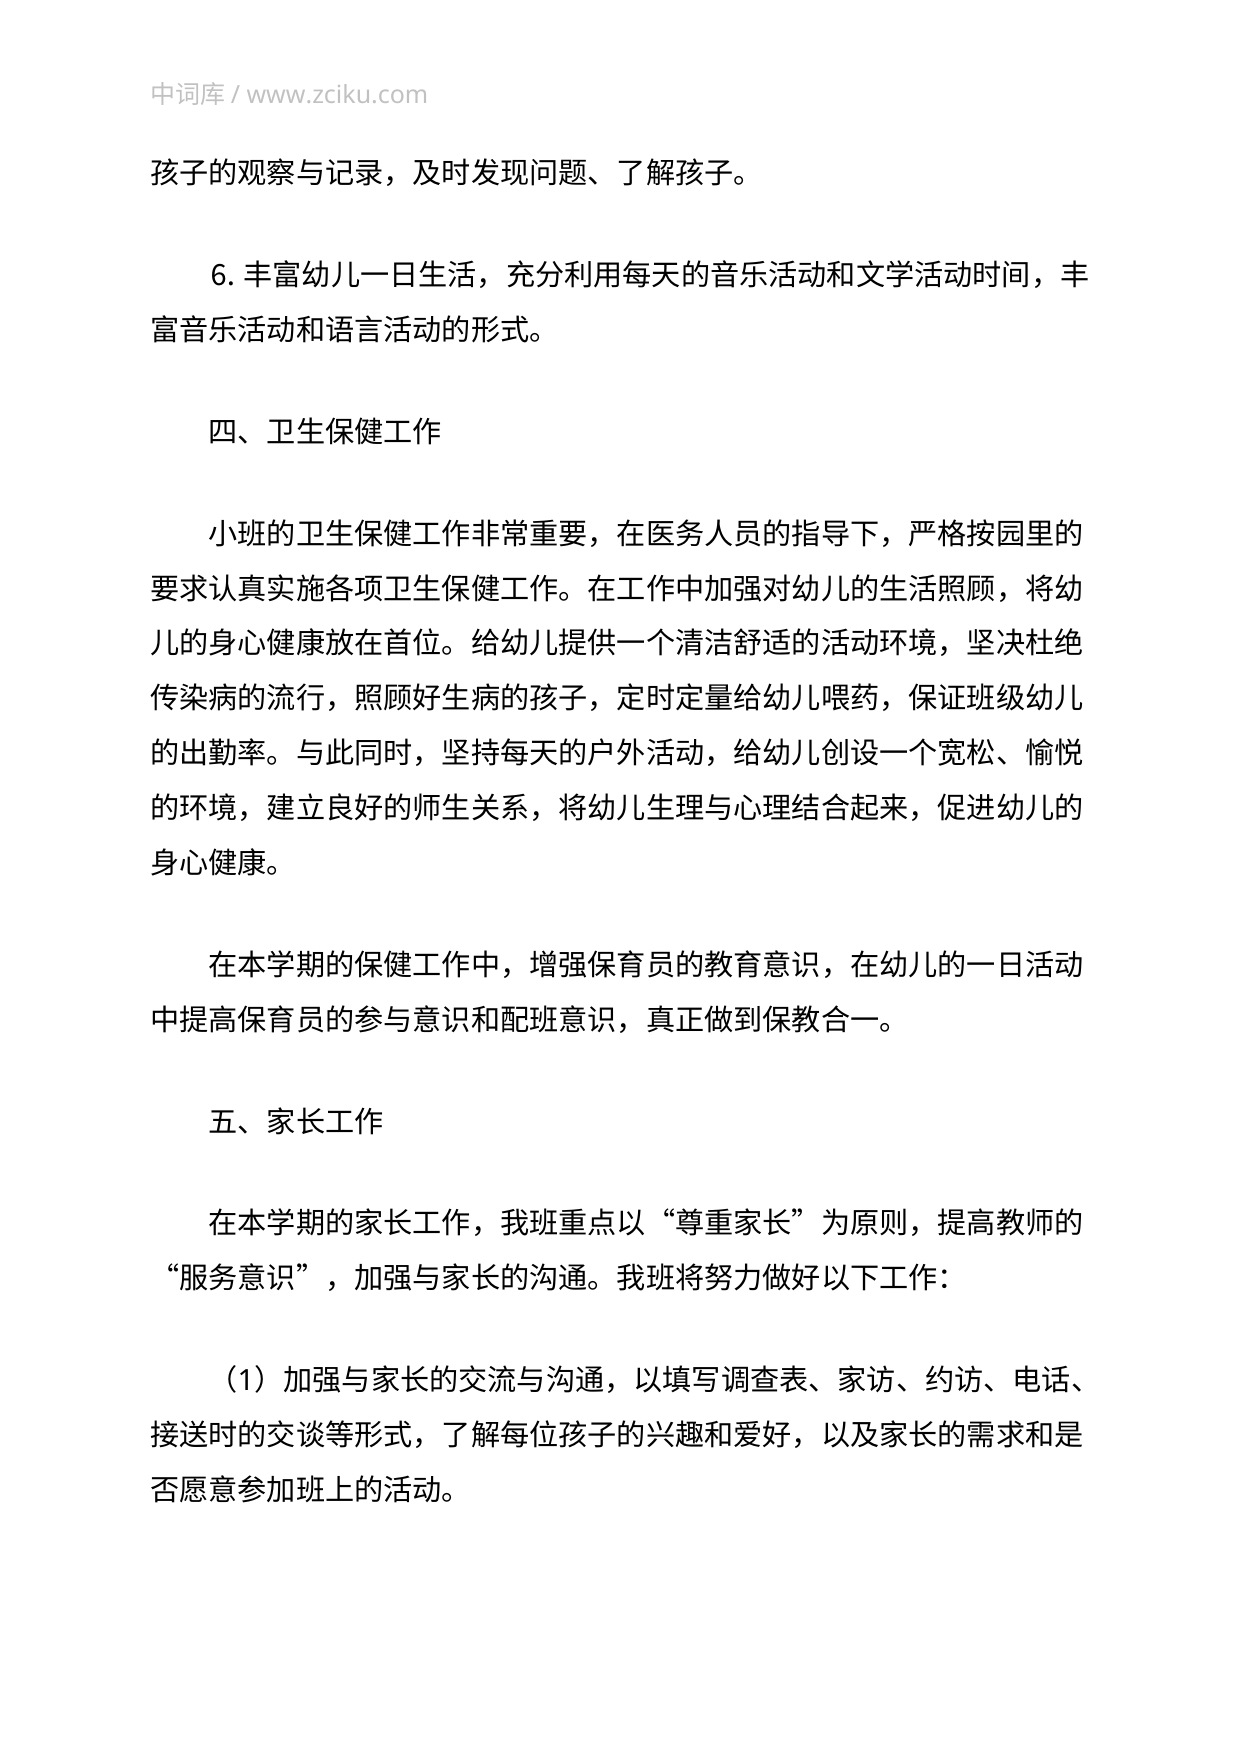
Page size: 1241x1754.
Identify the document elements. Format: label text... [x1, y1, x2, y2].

text 五、家长工作 [150, 1098, 1090, 1140]
text 四、卫生保健工作 [150, 408, 1090, 451]
text 小班的卫生保健工作非常重要，在医务人员的指导下，严格按园里的要求认真实施各项卫生保健工作。在工作中加强对幼儿的生活照顾，将幼儿的身心健康放在首位。给幼儿提供一个清洁舒适的活动环境，坚决杜绝传染病的流行，照顾好生病的孩子，定时定量给幼儿喂药，保证班级幼儿的出勤率。与此同时，坚持每天的户外活动，给幼儿创设一个宽松、愉悦的环境，建立良好的师生关系，将幼儿生理与心理结合起来，促进幼儿的身心健康。 [150, 510, 1090, 882]
text （1）加强与家长的交流与沟通，以填写调查表、家访、约访、电话、接送时的交谈等形式，了解每位孩子的兴趣和爱好，以及家长的需求和是否愿意参加班上的活动。 [150, 1357, 1090, 1509]
text 在本学期的家长工作，我班重点以“尊重家长”为原则，提高教师的“服务意识”，加强与家长的沟通。我班将努力做好以下工作： [150, 1200, 1090, 1297]
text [150, 150, 1090, 192]
text 在本学期的保健工作中，增强保育员的教育意识，在幼儿的一日活动中提高保育员的参与意识和配班意识，真正做到保教合一。 [150, 941, 1090, 1039]
text ⒍丰富幼儿一日生活，充分利用每天的音乐活动和文学活动时间，丰富音乐活动和语言活动的形式。 [150, 252, 1090, 349]
